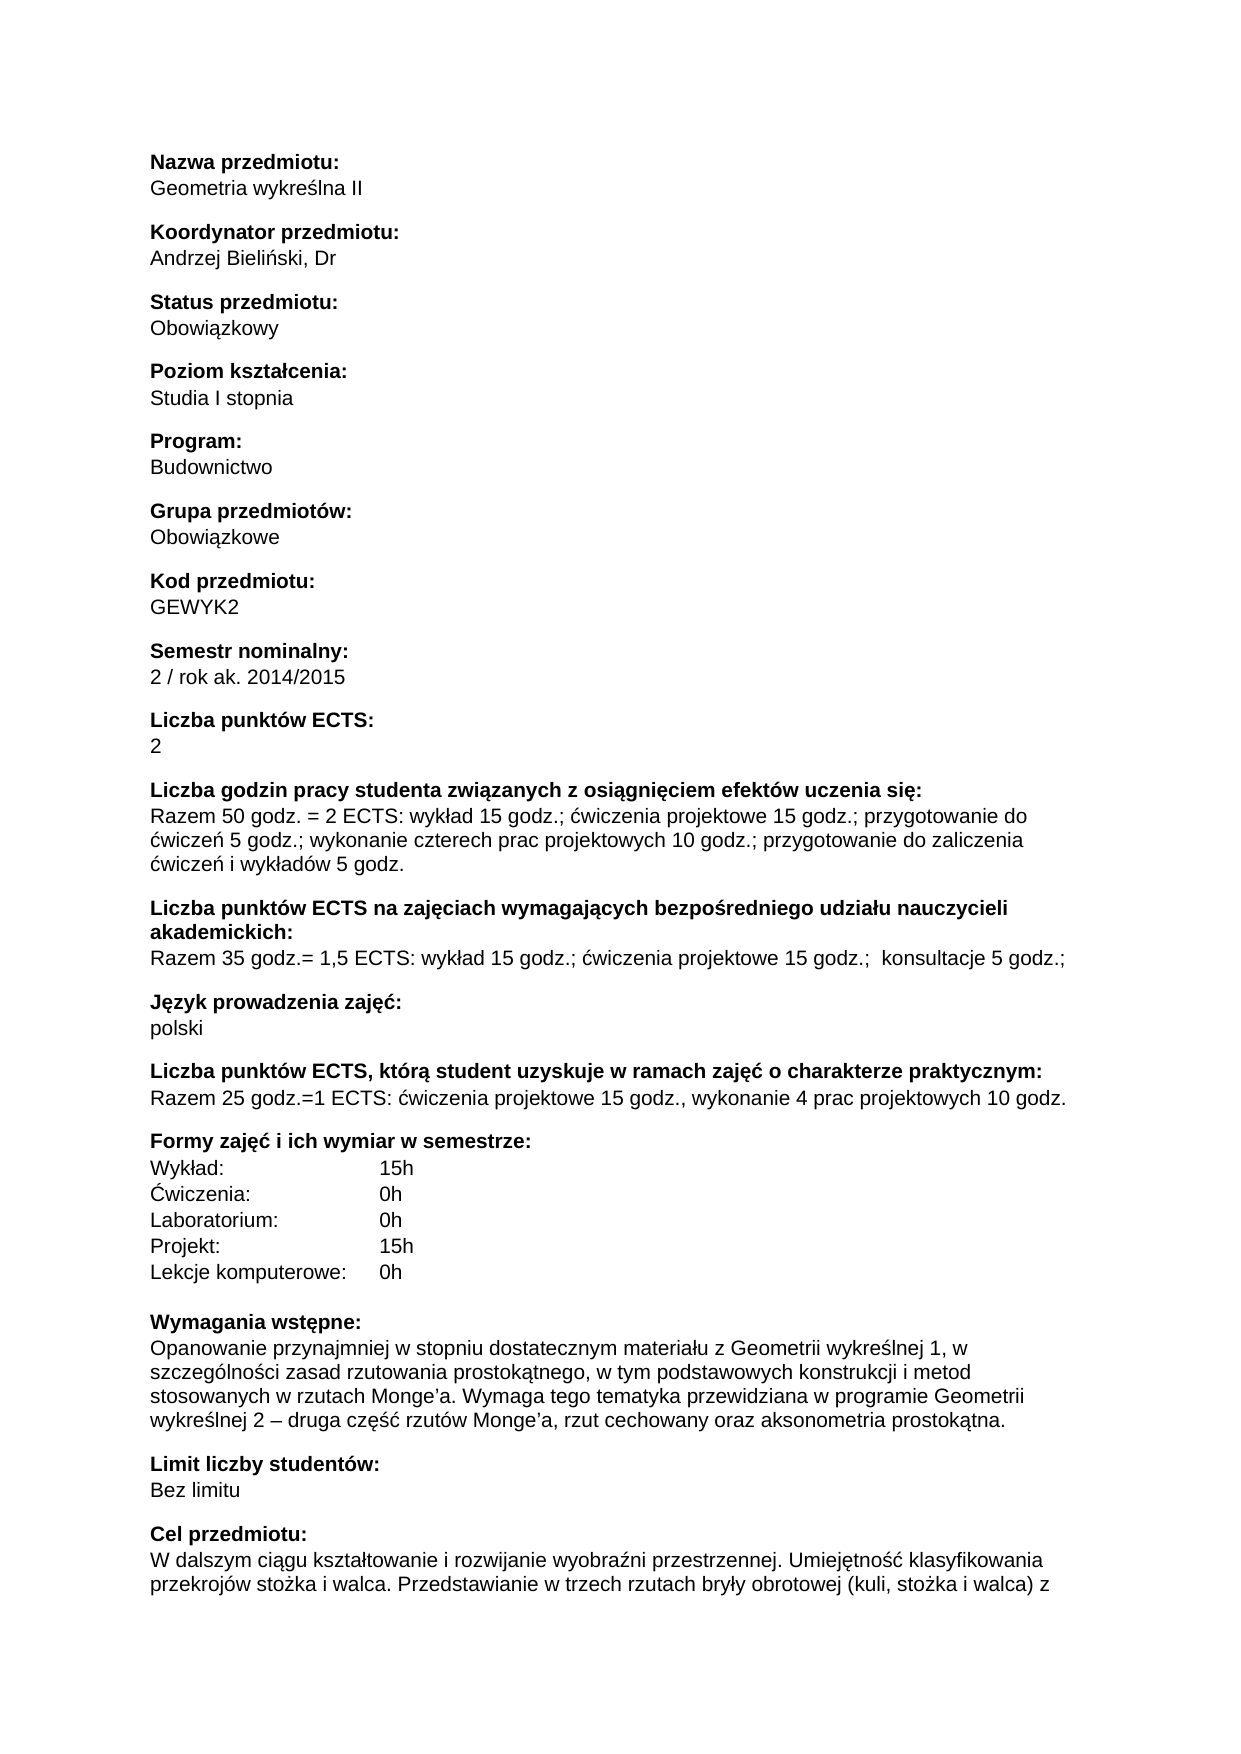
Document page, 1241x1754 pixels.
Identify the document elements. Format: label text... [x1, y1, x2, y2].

text Razem 25 godz.=1 ECTS: ćwiczenia projektowe 15 godz., wykonanie 4 prac projektowych 10 godz. [150, 1085, 1090, 1109]
text Bez limitu [150, 1478, 1090, 1502]
text polski [150, 1016, 1090, 1039]
table_cell 0h [369, 1206, 597, 1232]
table_cell Lekcje komputerowe: [140, 1260, 367, 1284]
table_cell 0h [369, 1180, 597, 1206]
text Koordynator przedmiotu: [150, 220, 1090, 244]
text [150, 1547, 1090, 1595]
text 2 [150, 734, 1090, 758]
table_cell 15h [369, 1232, 597, 1258]
text Budownictwo [150, 455, 1090, 479]
text Program: [150, 429, 1090, 453]
text Semestr nominalny: [150, 638, 1090, 662]
table_cell 0h [369, 1258, 597, 1284]
text Opanowanie przynajmniej w stopniu dostatecznym materiału z Geometrii wykreślnej 1, w szczególności zasad rzutowania prostokątnego, w tym podstawowych konstrukcji i metod stosowanych w rzutach Monge’a. Wymaga tego tematyka przewidziana w programie Geometrii wykreślnej 2 – druga część rzutów Monge’a, rzut cechowany oraz aksonometria prostokątna. [150, 1336, 1090, 1432]
text Geometria wykreślna II [150, 176, 1090, 200]
text Liczba punktów ECTS na zajęciach wymagających bezpośredniego udziału nauczycieli akademickich: [150, 896, 1090, 944]
text Kod przedmiotu: [150, 569, 1090, 593]
text Liczba godzin pracy studenta związanych z osiągnięciem efektów uczenia się: [150, 778, 1090, 802]
text Status przedmiotu: [150, 289, 1090, 313]
text Limit liczby studentów: [150, 1452, 1090, 1476]
table_cell Ćwiczenia: [140, 1182, 367, 1206]
table_cell Laboratorium: [140, 1208, 367, 1232]
table_cell Projekt: [140, 1234, 367, 1258]
text Studia I stopnia [150, 385, 1090, 409]
text Grupa przedmiotów: [150, 499, 1090, 523]
text Razem 35 godz.= 1,5 ECTS: wykład 15 godz.; ćwiczenia projektowe 15 godz.; konsultacje 5 godz.; [150, 946, 1090, 970]
text Razem 50 godz. = 2 ECTS: wykład 15 godz.; ćwiczenia projektowe 15 godz.; przygotowanie do ćwiczeń 5 godz.; wykonanie czterech prac projektowych 10 godz.; przygotowanie do zaliczenia ćwiczeń i wykładów 5 godz. [150, 804, 1090, 876]
text Liczba punktów ECTS: [150, 708, 1090, 732]
text Wymagania wstępne: [150, 1310, 1090, 1334]
text Język prowadzenia zajęć: [150, 989, 1090, 1013]
table_header Wykład: [140, 1156, 367, 1180]
text Liczba punktów ECTS, którą student uzyskuje w ramach zajęć o charakterze praktycznym: [150, 1059, 1090, 1083]
text Nazwa przedmiotu: [150, 150, 1090, 174]
text Formy zajęć i ich wymiar w semestrze: [150, 1129, 1090, 1153]
text 2 / rok ak. 2014/2015 [150, 664, 1090, 688]
text Cel przedmiotu: [150, 1521, 1090, 1545]
table_header 15h [369, 1156, 597, 1180]
text Poziom kształcenia: [150, 359, 1090, 383]
text Obowiązkowe [150, 525, 1090, 549]
text Obowiązkowy [150, 316, 1090, 339]
text GEWYK2 [150, 595, 1090, 619]
text Andrzej Bieliński, Dr [150, 246, 1090, 270]
